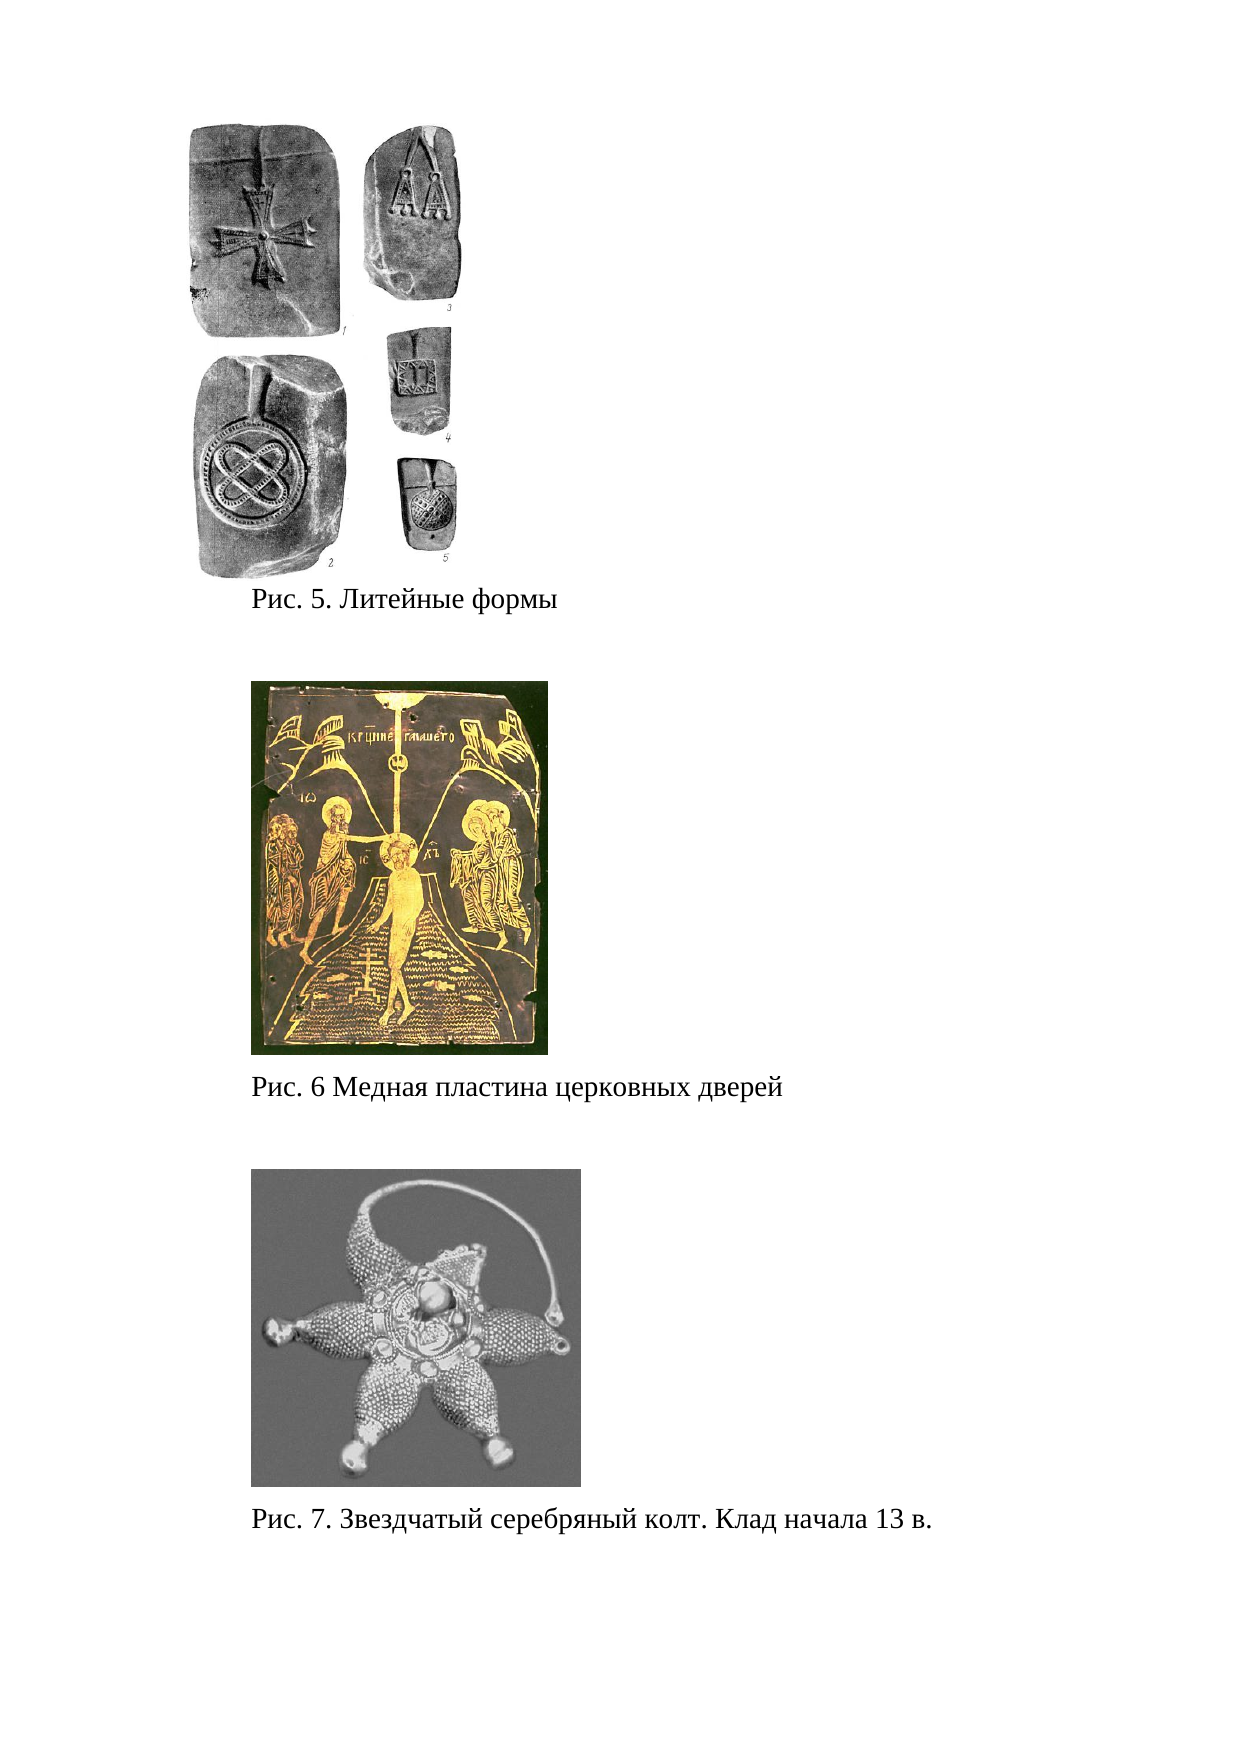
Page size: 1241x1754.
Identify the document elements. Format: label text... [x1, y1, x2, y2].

text Рис. 6 Медная пластина церковных дверей [177, 1069, 1152, 1103]
text Рис. 5. Литейные формы [177, 581, 1152, 614]
text Рис. 7. Звездчатый серебряный колт. Клад начала 13 в. [177, 1502, 1152, 1535]
picture [251, 1169, 581, 1487]
picture [177, 118, 481, 581]
picture [251, 681, 548, 1055]
